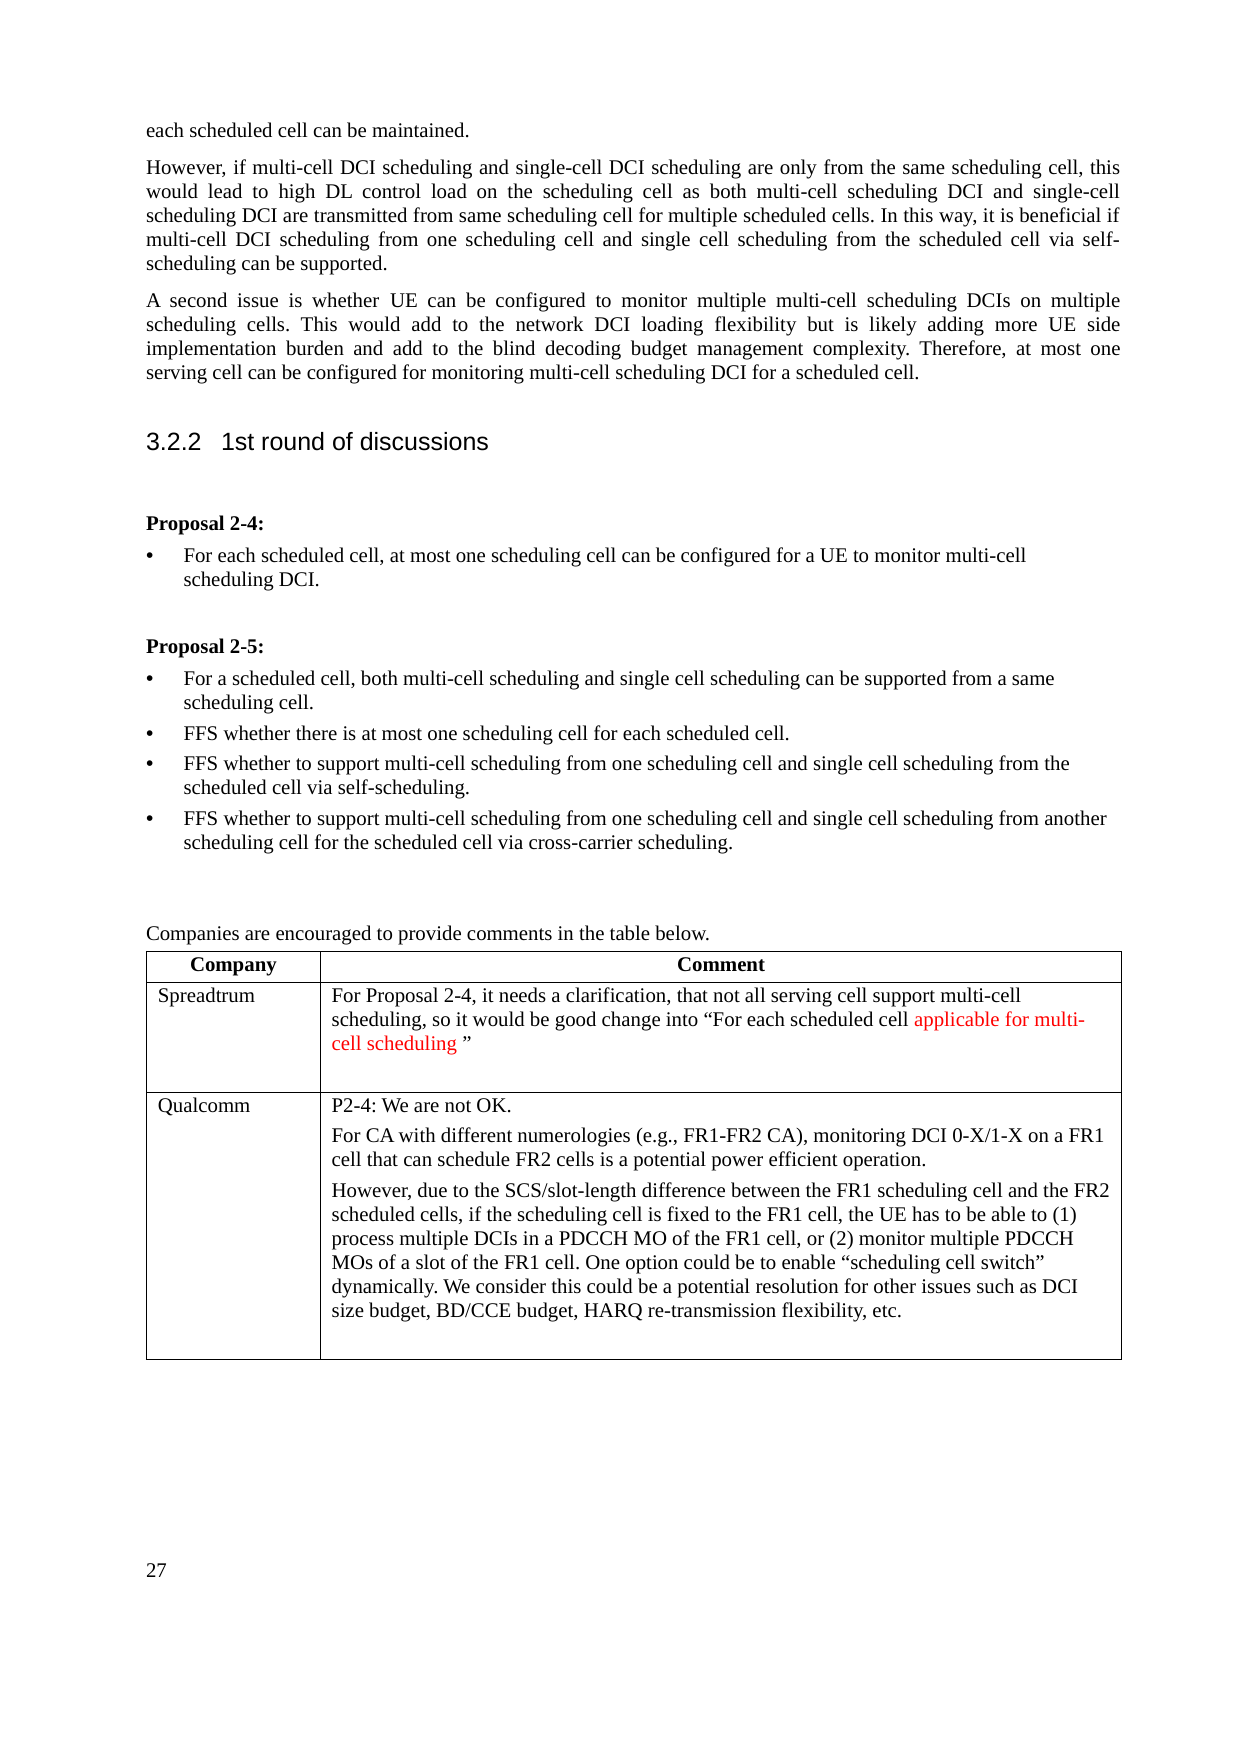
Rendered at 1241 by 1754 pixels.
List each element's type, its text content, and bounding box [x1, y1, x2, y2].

subtitle Proposal 2-4: [146, 511, 1122, 535]
list FFS whether to support multi-cell scheduling from one scheduling cell and single cell scheduling from the scheduled cell via self-scheduling. [146, 751, 1122, 799]
table_cell For Proposal 2-4, it needs a clarification, that not all serving cell support multi-cell scheduling, so it would be good change into “For each scheduled cell applicable for multi-cell scheduling ” [321, 983, 1121, 1092]
subtitle 1st round of discussions [146, 427, 1122, 455]
table_header Company [147, 952, 320, 982]
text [146, 118, 1122, 142]
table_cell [321, 1093, 1121, 1359]
list For each scheduled cell, at most one scheduling cell can be configured for a UE to monitor multi-cell scheduling DCI. [146, 543, 1122, 591]
table_header Comment [321, 952, 1121, 982]
table_cell Qualcomm [147, 1093, 320, 1359]
subtitle Proposal 2-5: [146, 634, 1122, 658]
text However, if multi-cell DCI scheduling and single-cell DCI scheduling are only from the same scheduling cell, this would lead to high DL control load on the scheduling cell as both multi-cell scheduling DCI and single-cell scheduling DCI are transmitted from same scheduling cell for multiple scheduled cells. In this way, it is beneficial if multi-cell DCI scheduling from one scheduling cell and single cell scheduling from the scheduled cell via self-scheduling can be supported. [146, 155, 1122, 275]
text A second issue is whether UE can be configured to monitor multiple multi-cell scheduling DCIs on multiple scheduling cells. This would add to the network DCI loading flexibility but is likely adding more UE side implementation burden and add to the blind decoding budget management complexity. Therefore, at most one serving cell can be configured for monitoring multi-cell scheduling DCI for a scheduled cell. [146, 287, 1122, 384]
list FFS whether to support multi-cell scheduling from one scheduling cell and single cell scheduling from another scheduling cell for the scheduled cell via cross-carrier scheduling. [146, 805, 1122, 854]
table_cell Spreadtrum [147, 983, 320, 1092]
text Companies are encouraged to provide comments in the table below. [146, 921, 1122, 944]
list FFS whether there is at most one scheduling cell for each scheduled cell. [146, 721, 1122, 745]
list For a scheduled cell, both multi-cell scheduling and single cell scheduling can be supported from a same scheduling cell. [146, 666, 1122, 714]
